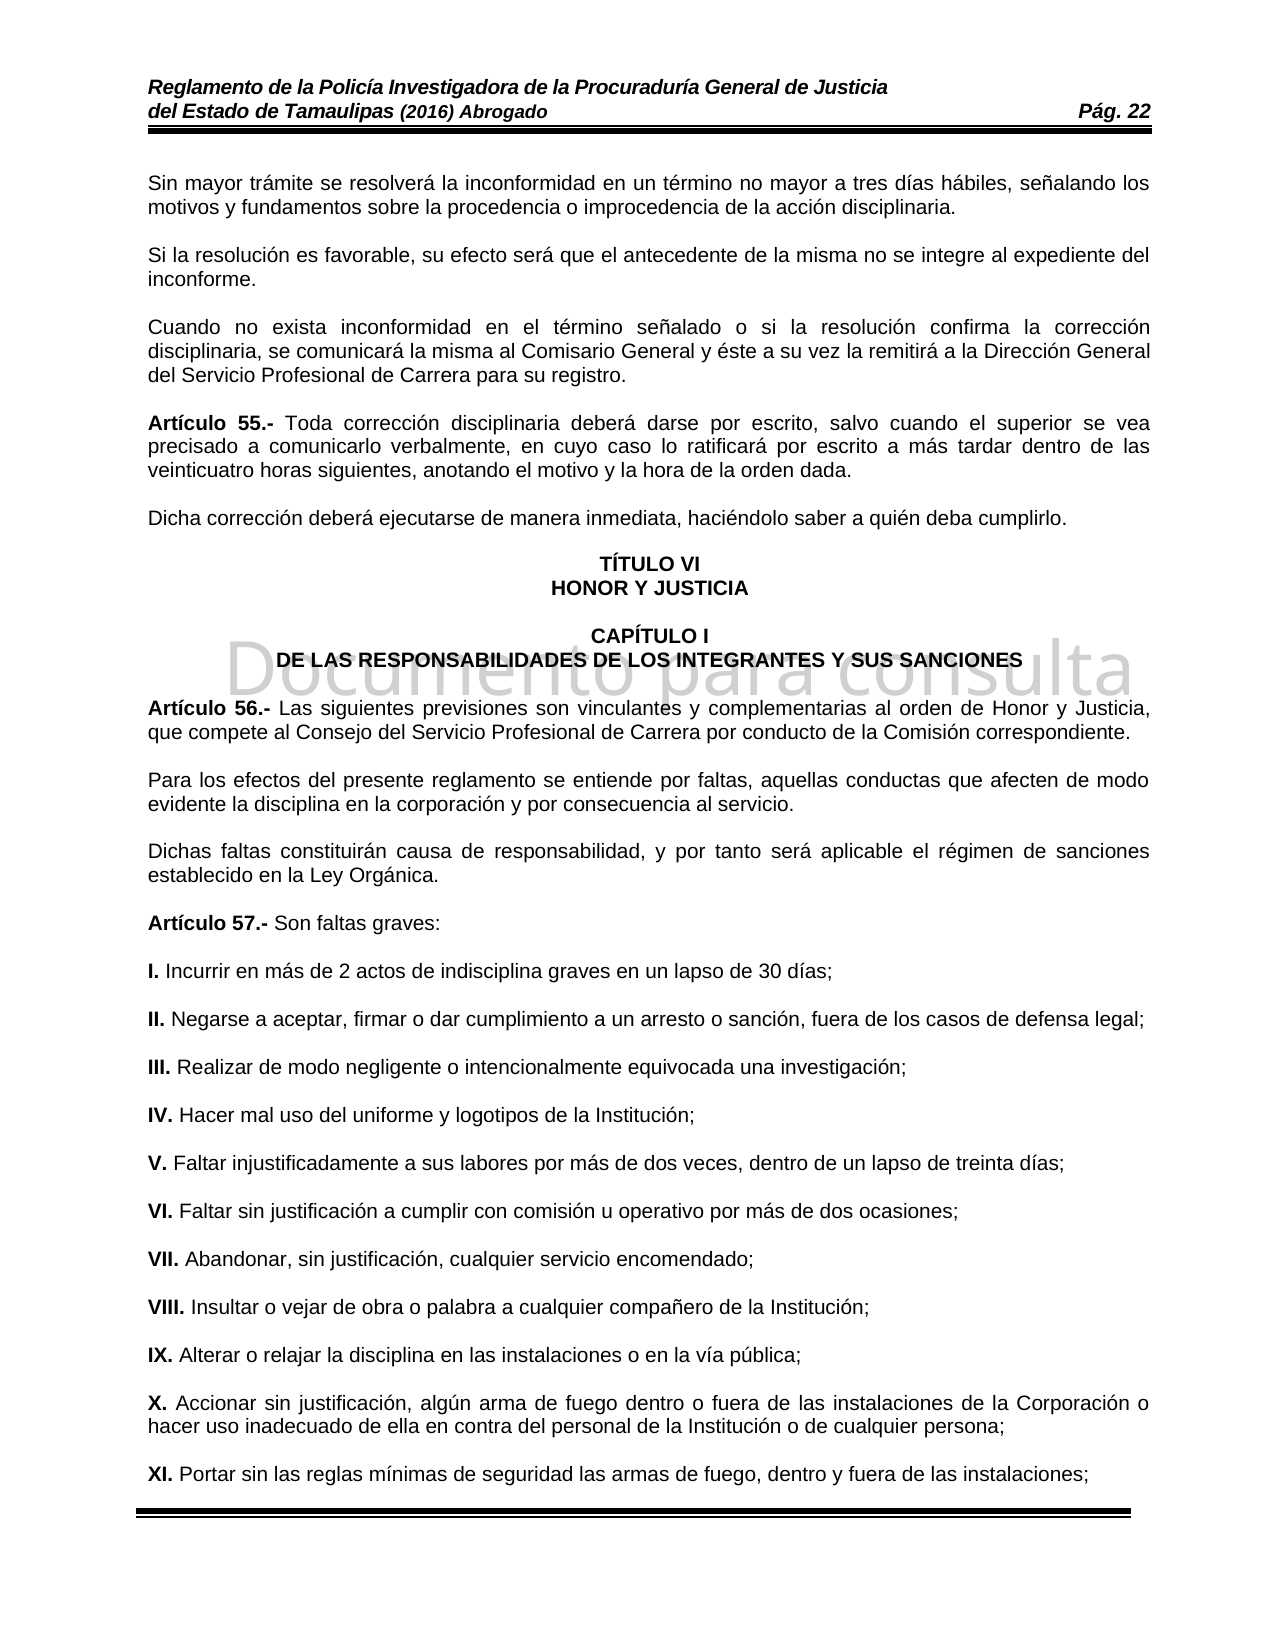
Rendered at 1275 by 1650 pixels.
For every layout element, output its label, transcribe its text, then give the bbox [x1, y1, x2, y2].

text DE LAS RESPONSABILIDADES DE LOS INTEGRANTES Y SUS SANCIONES [148, 648, 1152, 672]
text Artículo 57.- Son faltas graves: [148, 911, 1152, 935]
text Artículo 55.- Toda corrección disciplinaria deberá darse por escrito, salvo cuando el superior se vea precisado a comunicarlo verbalmente, en cuyo caso lo ratificará por escrito a más tardar dentro de las veinticuatro horas siguientes, anotando el motivo y la hora de la orden dada. [148, 410, 1152, 482]
text X. Accionar sin justificación, algún arma de fuego dentro o fuera de las instalaciones de la Corporación o hacer uso inadecuado de ella en contra del personal de la Institución o de cualquier persona; [148, 1390, 1152, 1438]
text VII. Abandonar, sin justificación, cualquier servicio encomendado; [148, 1247, 1152, 1271]
text Dicha corrección deberá ejecutarse de manera inmediata, haciéndolo saber a quién deba cumplirlo. [148, 506, 1152, 530]
text CAPÍTULO I [148, 624, 1152, 648]
text Para los efectos del presente reglamento se entiende por faltas, aquellas conductas que afecten de modo evidente la disciplina en la corporación y por consecuencia al servicio. [148, 767, 1152, 815]
text III. Realizar de modo negligente o intencionalmente equivocada una investigación; [148, 1055, 1152, 1079]
text I. Incurrir en más de 2 actos de indisciplina graves en un lapso de 30 días; [148, 959, 1152, 983]
text II. Negarse a aceptar, firmar o dar cumplimiento a un arresto o sanción, fuera de los casos de defensa legal; [148, 1007, 1152, 1031]
text TÍTULO VI [148, 552, 1152, 576]
text HONOR Y JUSTICIA [148, 576, 1152, 600]
text Dichas faltas constituirán causa de responsabilidad, y por tanto será aplicable el régimen de sanciones establecido en la Ley Orgánica. [148, 839, 1152, 887]
text Si la resolución es favorable, su efecto será que el antecedente de la misma no se integre al expediente del inconforme. [148, 243, 1152, 291]
text IX. Alterar o relajar la disciplina en las instalaciones o en la vía pública; [148, 1342, 1152, 1366]
text V. Faltar injustificadamente a sus labores por más de dos veces, dentro de un lapso de treinta días; [148, 1151, 1152, 1175]
text VI. Faltar sin justificación a cumplir con comisión u operativo por más de dos ocasiones; [148, 1199, 1152, 1223]
text Artículo 56.- Las siguientes previsiones son vinculantes y complementarias al orden de Honor y Justicia, que compete al Consejo del Servicio Profesional de Carrera por conducto de la Comisión correspondiente. [148, 696, 1152, 743]
text Cuando no exista inconformidad en el término señalado o si la resolución confirma la corrección disciplinaria, se comunicará la misma al Comisario General y éste a su vez la remitirá a la Dirección General del Servicio Profesional de Carrera para su registro. [148, 314, 1152, 386]
text VIII. Insultar o vejar de obra o palabra a cualquier compañero de la Institución; [148, 1294, 1152, 1318]
text XI. Portar sin las reglas mínimas de seguridad las armas de fuego, dentro y fuera de las instalaciones; [148, 1462, 1152, 1486]
text IV. Hacer mal uso del uniforme y logotipos de la Institución; [148, 1103, 1152, 1127]
text Sin mayor trámite se resolverá la inconformidad en un término no mayor a tres días hábiles, señalando los motivos y fundamentos sobre la procedencia o improcedencia de la acción disciplinaria. [148, 171, 1152, 219]
